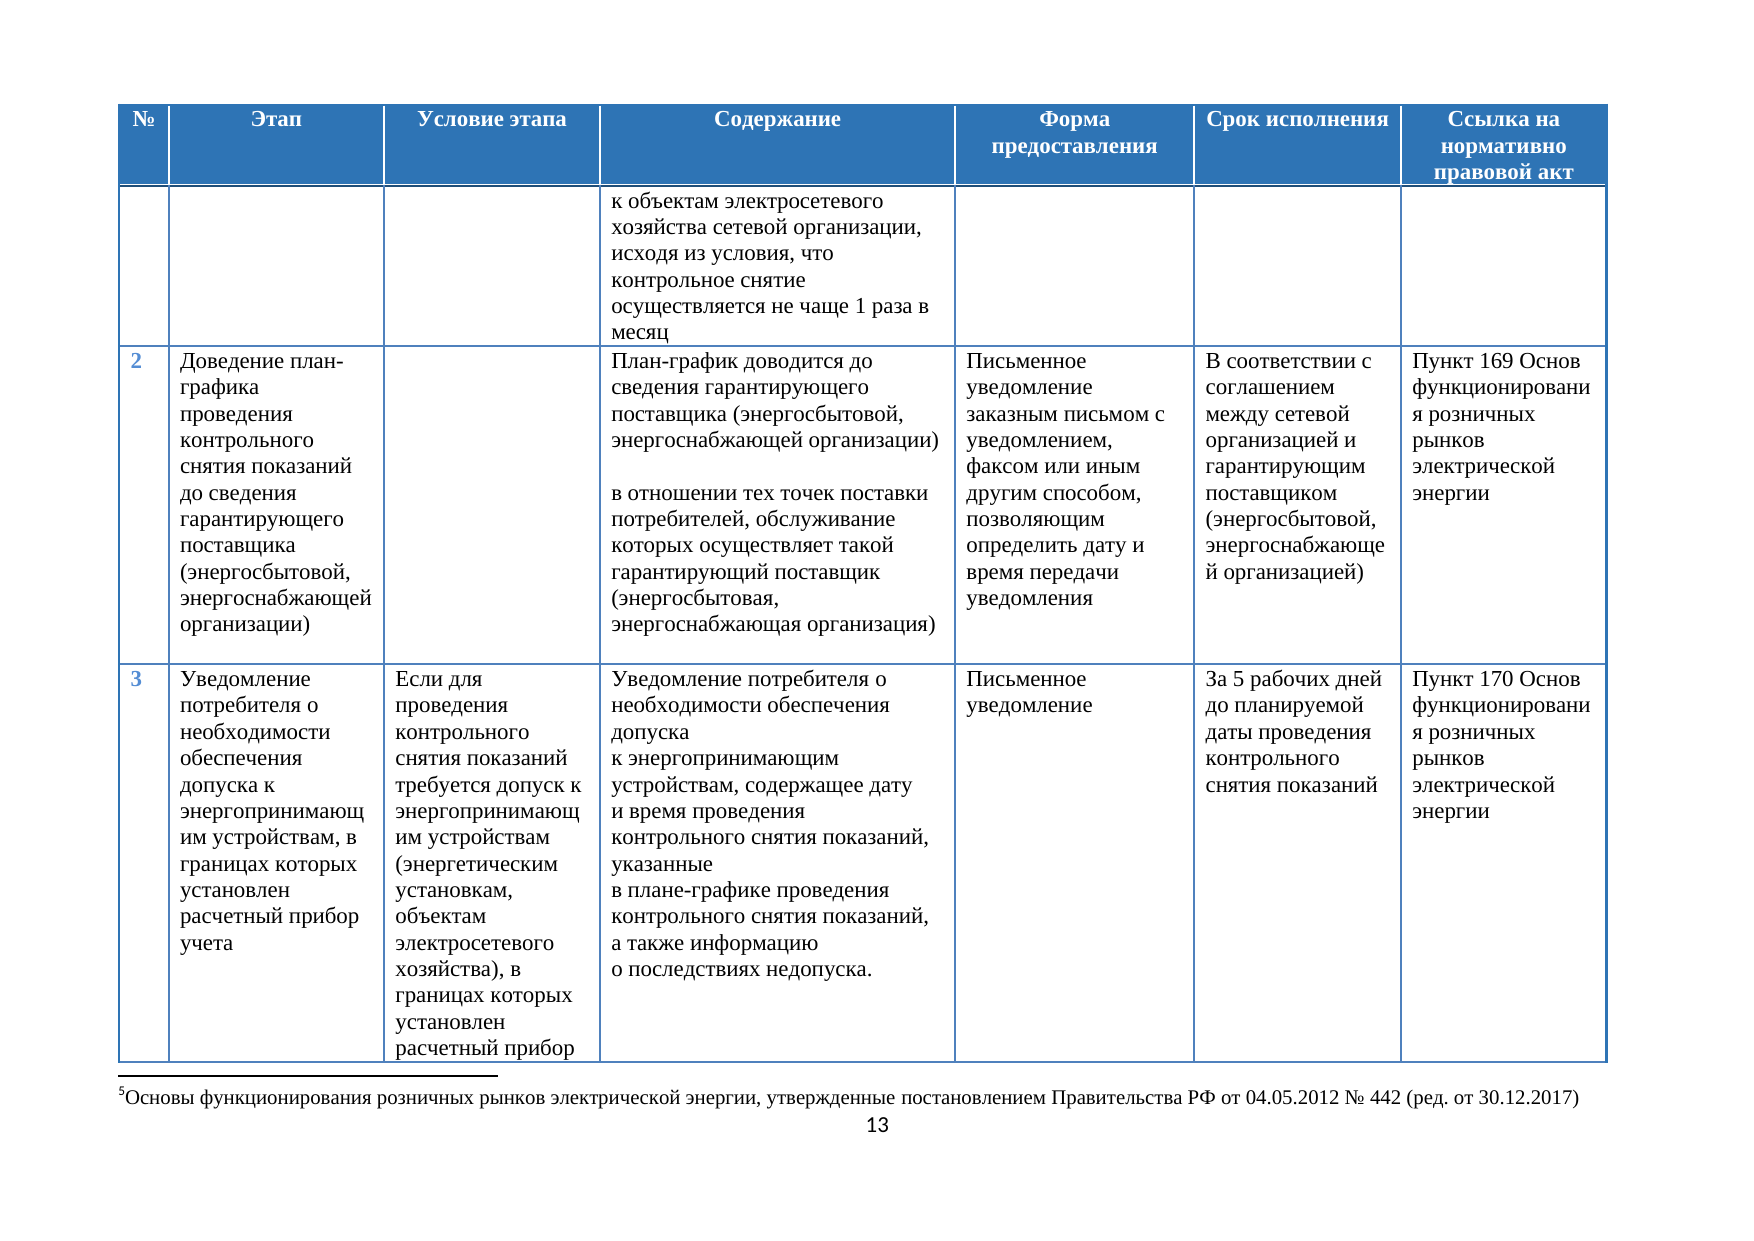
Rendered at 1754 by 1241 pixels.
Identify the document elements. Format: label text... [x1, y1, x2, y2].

table_cell План-график доводится до сведения гарантирующего поставщика (энергосбытовой, энергоснабжающей организации) в отношении тех точек поставки потребителей, обслуживание которых осуществляет такой гарантирующий поставщик (энергосбытовая, энергоснабжающая организация) [601, 347, 954, 663]
table_cell Пункт 169 Основ функционирования розничных рынков электрической энергии [1402, 347, 1605, 663]
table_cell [1402, 187, 1605, 345]
table_cell 1 [120, 187, 168, 345]
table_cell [170, 665, 383, 1061]
table_header Срок исполнения [1195, 106, 1400, 184]
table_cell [601, 187, 954, 345]
table_cell В соответствии с соглашением между сетевой организацией и гарантирующим поставщиком (энергосбытовой, энергоснабжающей организацией) [1195, 347, 1400, 663]
table_cell [385, 347, 599, 663]
table_cell [956, 187, 1193, 345]
table_header Содержание [601, 106, 954, 184]
table_header Этап [170, 106, 383, 184]
table_cell Доведение план-графика проведения контрольного снятия показаний до сведения гарантирующего поставщика (энергосбытовой, энергоснабжающей организации) [170, 347, 383, 663]
table_header Форма предоставления [956, 106, 1193, 184]
table_cell Письменное уведомление [956, 665, 1193, 1061]
table_header № [120, 106, 168, 184]
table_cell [170, 187, 383, 345]
table_cell 3 [120, 665, 168, 1061]
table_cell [1402, 665, 1605, 1061]
table_header Ссылка на нормативно правовой акт [1402, 106, 1605, 184]
table_cell 2 [120, 347, 168, 663]
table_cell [1195, 665, 1400, 1061]
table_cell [385, 665, 599, 1061]
table_cell Письменное уведомление заказным письмом с уведомлением, факсом или иным другим способом, позволяющим определить дату и время передачи уведомления [956, 347, 1193, 663]
table_cell [1195, 187, 1400, 345]
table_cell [601, 665, 954, 1061]
table_cell [385, 187, 599, 345]
table_header Условие этапа [385, 106, 599, 184]
